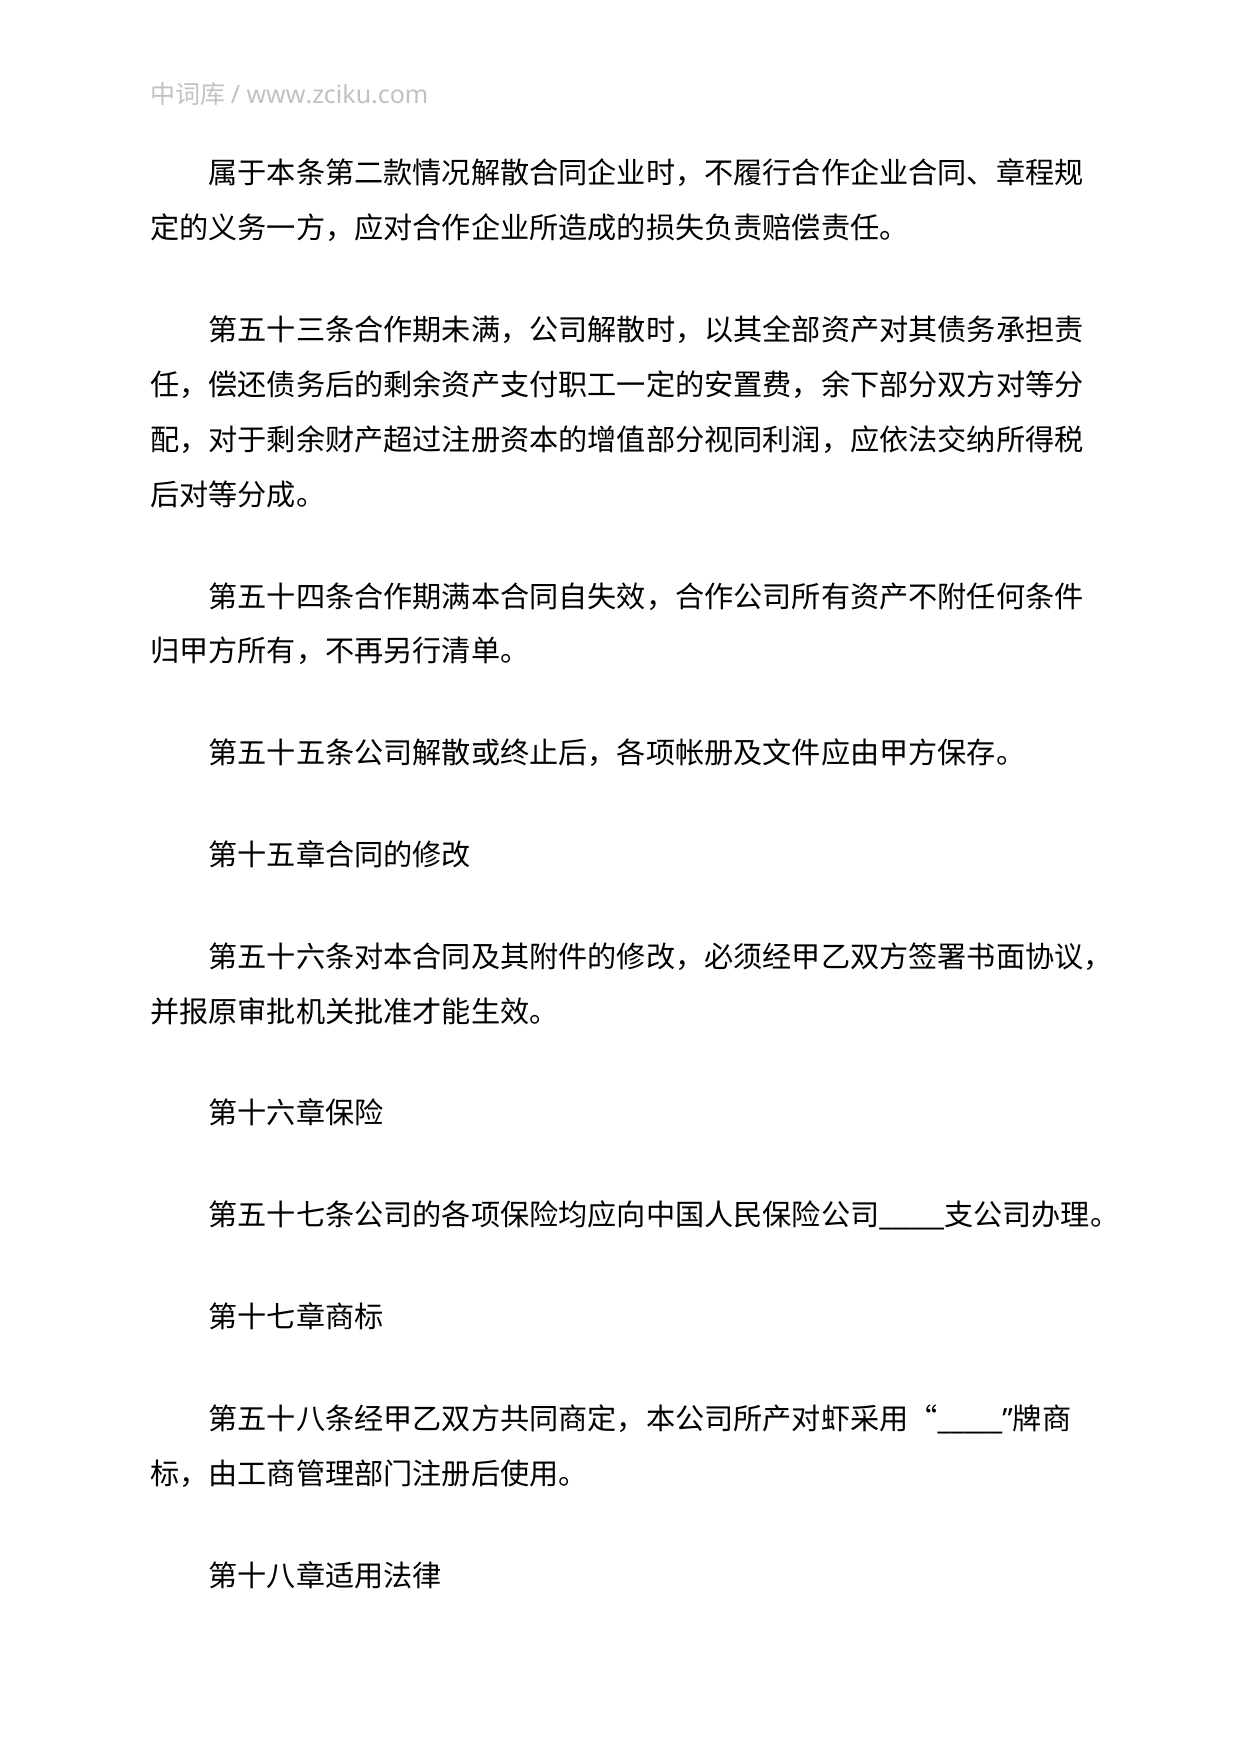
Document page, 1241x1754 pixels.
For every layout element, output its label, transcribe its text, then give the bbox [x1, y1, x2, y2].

text 第五十三条合作期未满，公司解散时，以其全部资产对其债务承担责任，偿还债务后的剩余资产支付职工一定的安置费，余下部分双方对等分配，对于剩余财产超过注册资本的增值部分视同利润，应依法交纳所得税后对等分成。 [150, 307, 1090, 514]
text 第五十四条合作期满本合同自失效，合作公司所有资产不附任何条件归甲方所有，不再另行清单。 [150, 573, 1090, 670]
text 属于本条第二款情况解散合同企业时，不履行合作企业合同、章程规定的义务一方，应对合作企业所造成的损失负责赔偿责任。 [150, 150, 1090, 247]
text 第十五章合同的修改 [150, 832, 1090, 874]
text 第五十六条对本合同及其附件的修改，必须经甲乙双方签署书面协议，并报原审批机关批准才能生效。 [150, 933, 1090, 1031]
text 第十八章适用法律 [150, 1552, 1090, 1594]
text 第十六章保险 [150, 1090, 1090, 1132]
text 第五十五条公司解散或终止后，各项帐册及文件应由甲方保存。 [150, 730, 1090, 772]
text 第五十八条经甲乙双方共同商定，本公司所产对虾采用“_____”牌商标，由工商管理部门注册后使用。 [150, 1396, 1090, 1493]
text 第十七章商标 [150, 1294, 1090, 1336]
text 第五十七条公司的各项保险均应向中国人民保险公司_____支公司办理。 [150, 1192, 1090, 1234]
